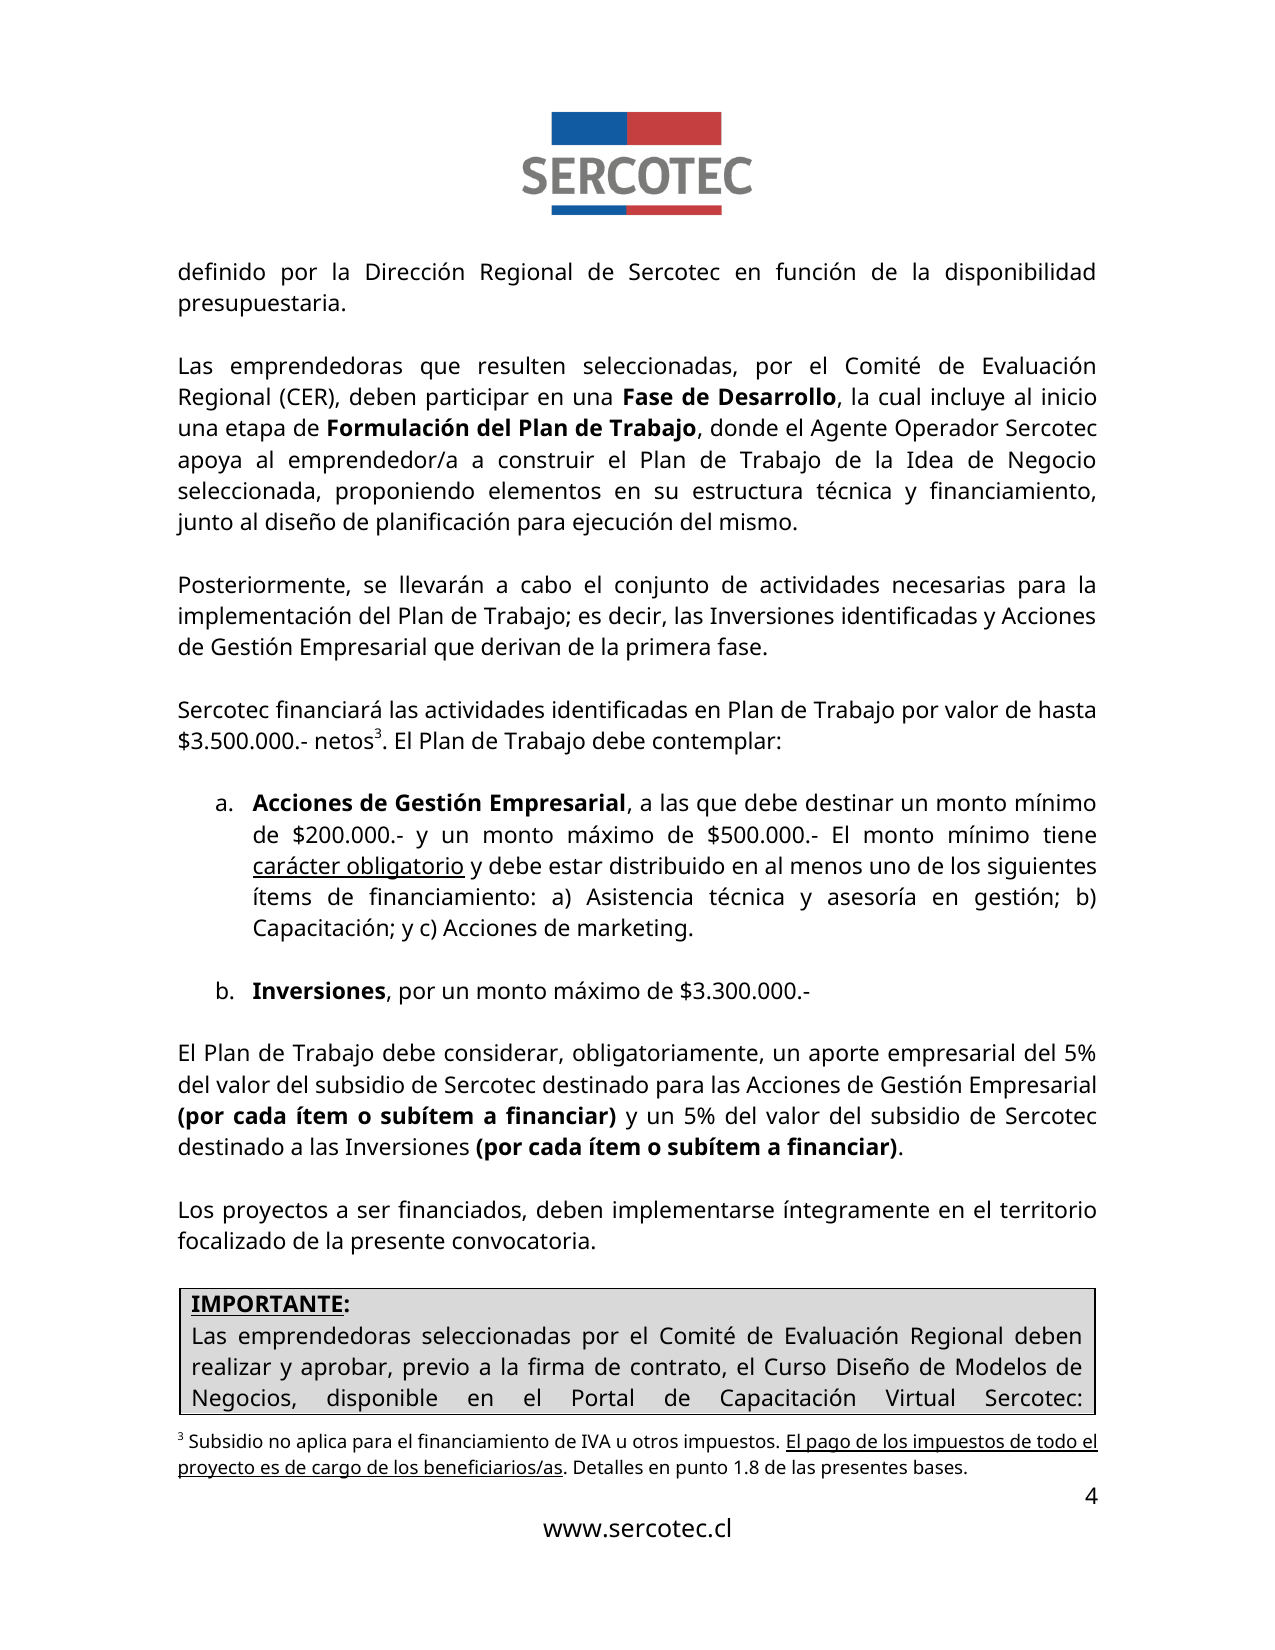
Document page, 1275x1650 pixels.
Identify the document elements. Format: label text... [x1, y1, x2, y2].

list Inversiones, por un monto máximo de $3.300.000.- [215, 975, 1098, 1006]
picture [512, 105, 763, 225]
text Sercotec financiará las actividades identificadas en Plan de Trabajo por valor de hasta $3.500.000.- netos. El Plan de Trabajo debe contemplar: [177, 694, 1098, 756]
text Los proyectos a ser financiados, deben implementarse íntegramente en el territorio focalizado de la presente convocatoria. [177, 1194, 1098, 1256]
text Posteriormente, se llevarán a cabo el conjunto de actividades necesarias para la implementación del Plan de Trabajo; es decir, las Inversiones identificadas y Acciones de Gestión Empresarial que derivan de la primera fase. [177, 569, 1098, 662]
text El Plan de Trabajo debe considerar, obligatoriamente, un aporte empresarial del 5% del valor del subsidio de Sercotec destinado para las Acciones de Gestión Empresarial (por cada ítem o subítem a financiar) y un 5% del valor del subsidio de Sercotec destinado a las Inversiones (por cada ítem o subítem a financiar). [177, 1037, 1098, 1162]
text Las emprendedoras que resulten seleccionadas, por el Comité de Evaluación Regional (CER), deben participar en una Fase de Desarrollo, la cual incluye al inicio una etapa de Formulación del Plan de Trabajo, donde el Agente Operador Sercotec apoya al emprendedor/a a construir el Plan de Trabajo de la Idea de Negocio seleccionada, proponiendo elementos en su estructura técnica y financiamiento, junto al diseño de planificación para ejecución del mismo. [177, 350, 1098, 537]
list Acciones de Gestión Empresarial, a las que debe destinar un monto mínimo de $200.000.- y un monto máximo de $500.000.- El monto mínimo tiene carácter obligatorio y debe estar distribuido en al menos uno de los siguientes ítems de financiamiento: a) Asistencia técnica y asesoría en gestión; b) Capacitación; y c) Acciones de marketing. [215, 787, 1098, 944]
